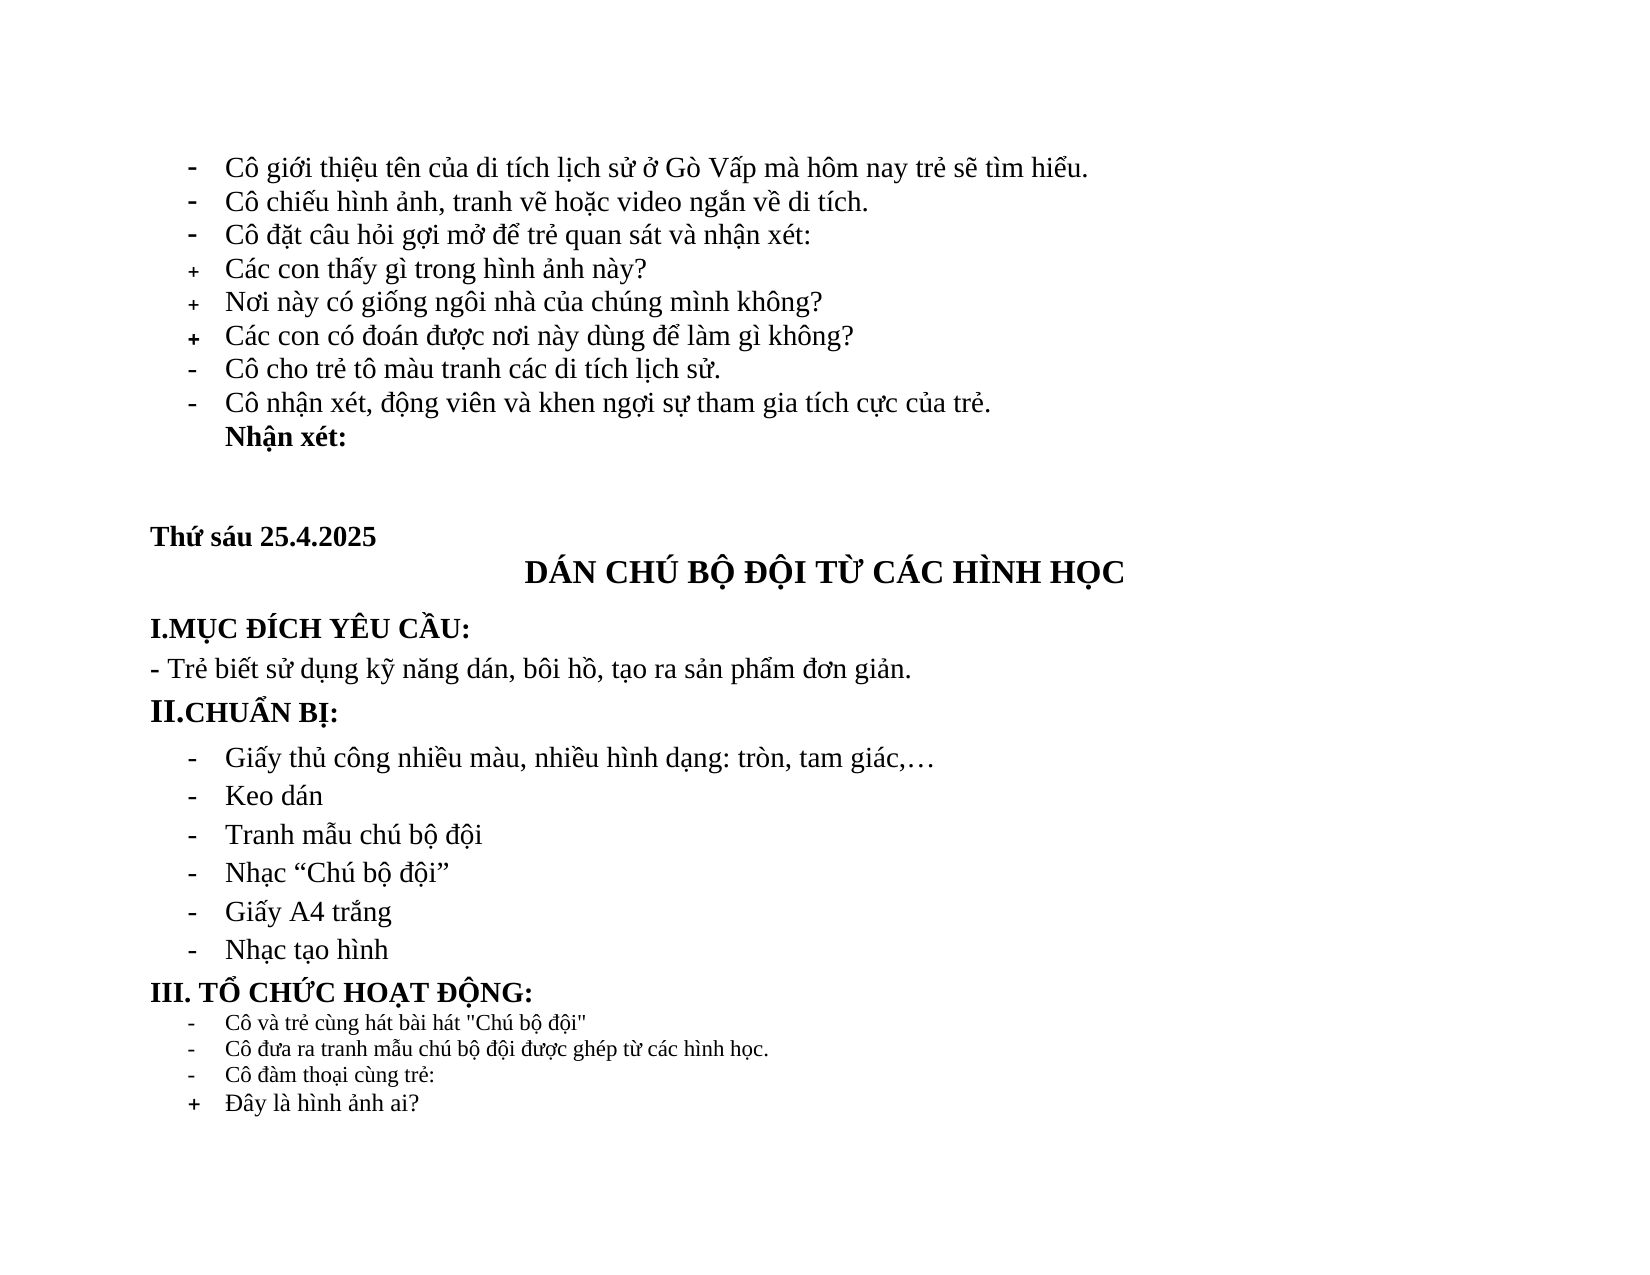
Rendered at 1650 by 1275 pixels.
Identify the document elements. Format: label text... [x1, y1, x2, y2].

list Cô chiếu hình ảnh, tranh vẽ hoặc video ngắn về di tích. [187, 184, 1500, 217]
list Cô nhận xét, động viên và khen ngợi sự tham gia tích cực của trẻ. [187, 385, 1500, 419]
text DÁN CHÚ BỘ ĐỘI TỪ CÁC HÌNH HỌC [150, 553, 1500, 591]
text I.MỤC ĐÍCH YÊU CẦU: [150, 611, 1500, 644]
list Cô đưa ra tranh mẫu chú bộ đội được ghép từ các hình học. [187, 1035, 1500, 1061]
list Cô cho trẻ tô màu tranh các di tích lịch sử. [187, 352, 1500, 385]
list Đây là hình ảnh ai? [187, 1088, 1500, 1116]
list Giấy A4 trắng [187, 894, 1500, 927]
text Thứ sáu 25.4.2025 [150, 519, 1500, 553]
list Nhận xét: [225, 419, 1500, 452]
list Các con có đoán được nơi này dùng để làm gì không? [187, 318, 1500, 352]
list Nơi này có giống ngôi nhà của chúng mình không? [187, 284, 1500, 318]
list Cô giới thiệu tên của di tích lịch sử ở Gò Vấp mà hôm nay trẻ sẽ tìm hiểu. [187, 150, 1500, 184]
list Giấy thủ công nhiều màu, nhiều hình dạng: tròn, tam giác,… [187, 740, 1500, 773]
list Cô đặt câu hỏi gợi mở để trẻ quan sát và nhận xét: [187, 217, 1500, 251]
list Tranh mẫu chú bộ đội [187, 817, 1500, 850]
list Cô và trẻ cùng hát bài hát "Chú bộ đội" [187, 1009, 1500, 1035]
text II.CHUẨN BỊ: [150, 691, 1500, 730]
list Các con thấy gì trong hình ảnh này? [187, 251, 1500, 284]
text III. TỔ CHỨC HOẠT ĐỘNG: [150, 975, 1500, 1009]
text - Trẻ biết sử dụng kỹ năng dán, bôi hồ, tạo ra sản phẩm đơn giản. [150, 651, 1500, 685]
list Nhạc tạo hình [187, 932, 1500, 966]
list Cô đàm thoại cùng trẻ: [187, 1061, 1500, 1088]
list Nhạc “Chú bộ đội” [187, 855, 1500, 889]
list Keo dán [187, 778, 1500, 812]
